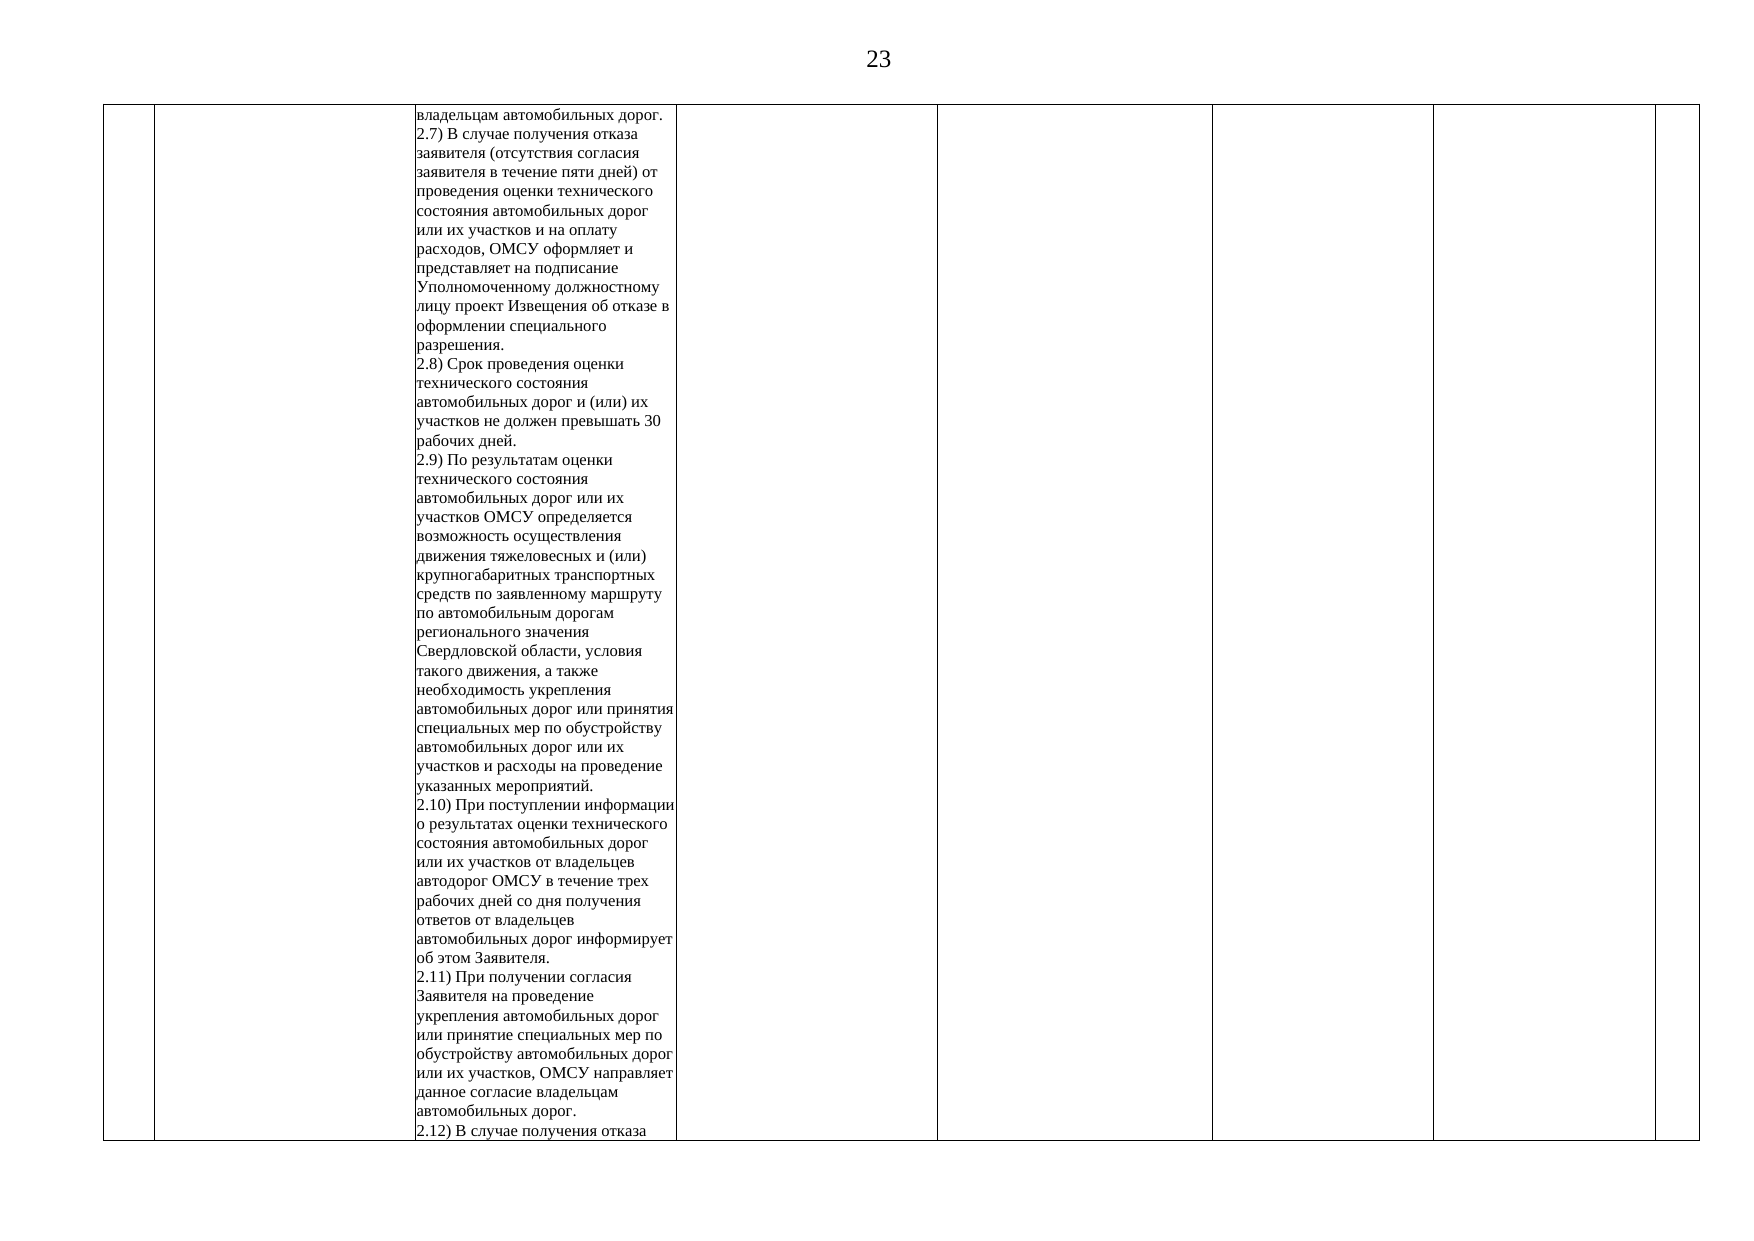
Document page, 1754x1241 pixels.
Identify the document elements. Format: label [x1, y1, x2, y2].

table_cell [1213, 105, 1433, 1139]
table_cell [1656, 105, 1699, 1139]
table_cell [1434, 105, 1655, 1139]
table_cell [938, 105, 1212, 1139]
table_cell [677, 105, 937, 1139]
table_cell [104, 105, 154, 1139]
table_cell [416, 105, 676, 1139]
table_cell [155, 105, 415, 1139]
